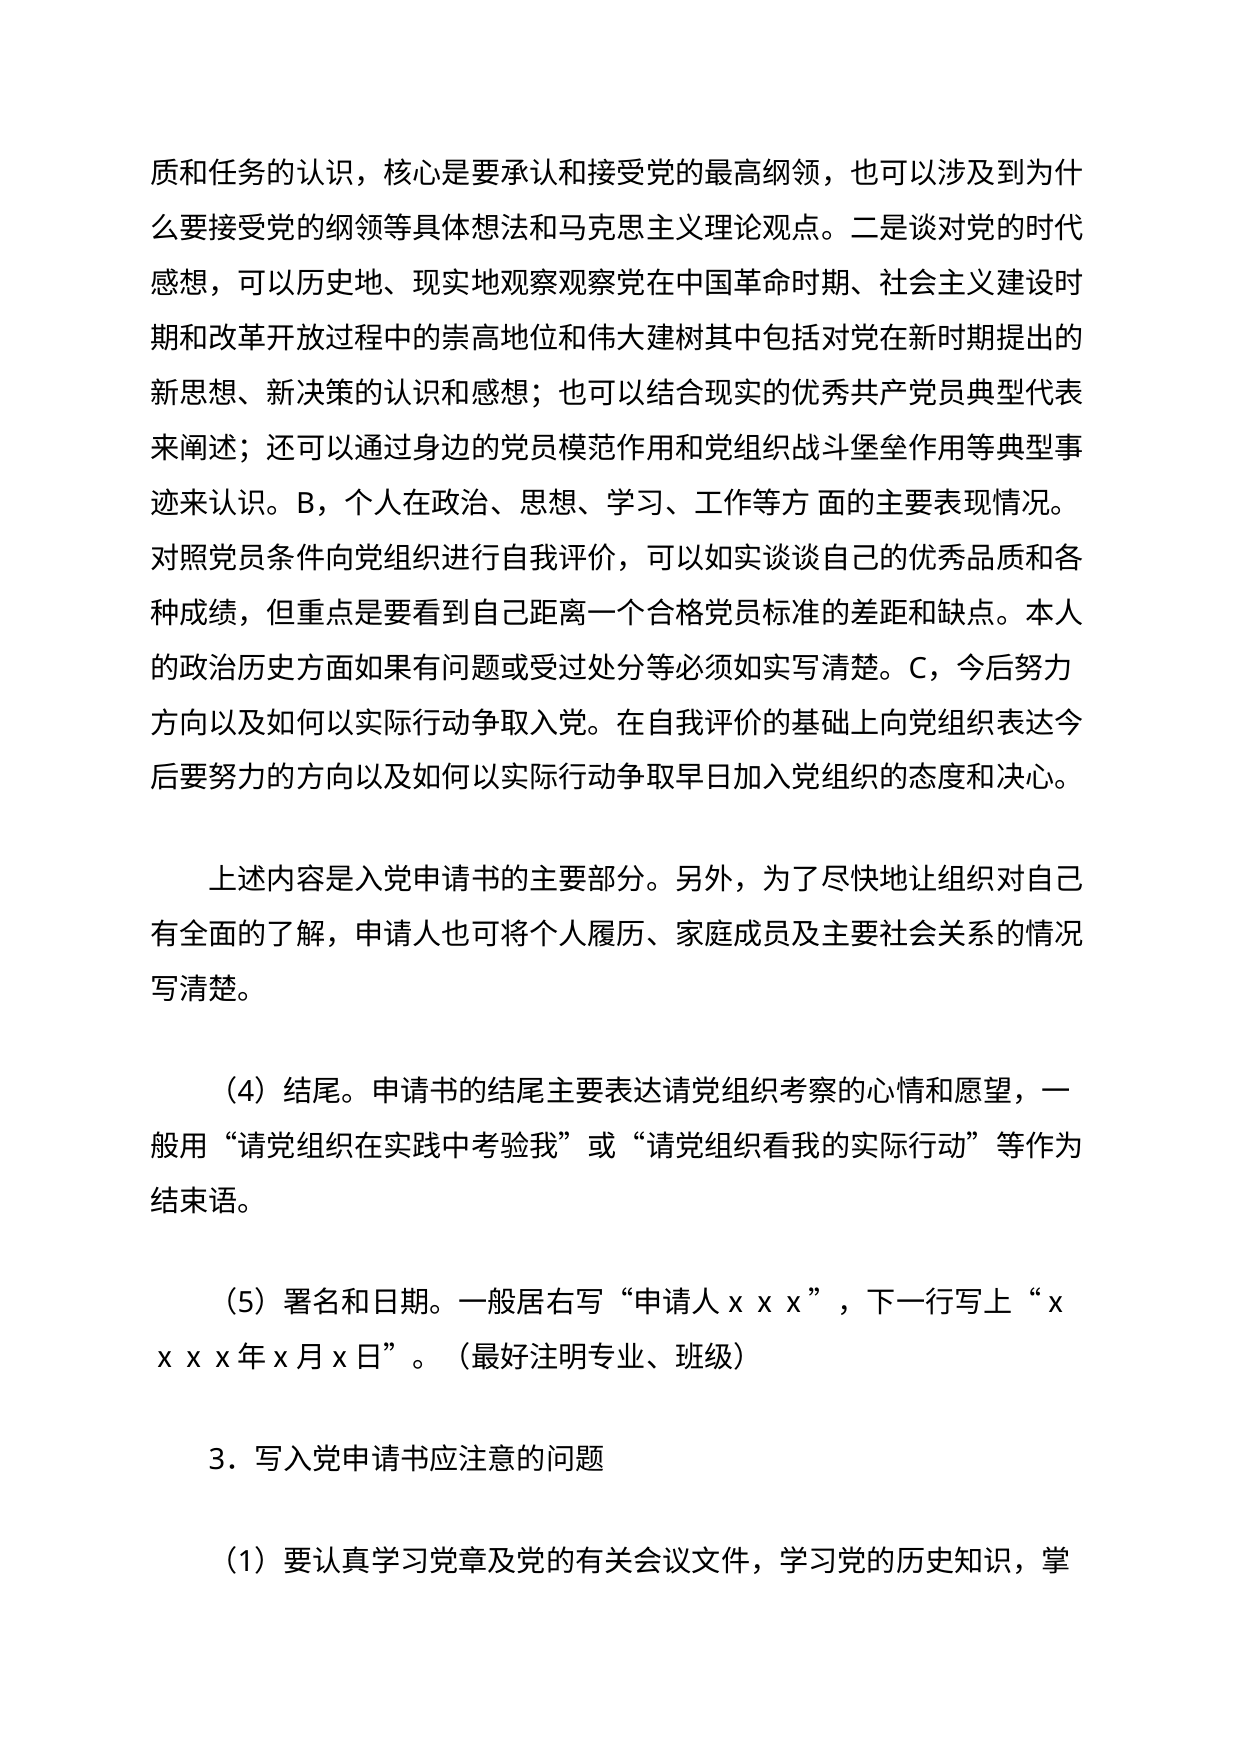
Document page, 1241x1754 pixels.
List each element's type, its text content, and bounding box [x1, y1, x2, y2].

text （5）署名和日期。一般居右写“申请人ⅹⅹⅹ”，下一行写上“ⅹⅹⅹⅹ年ⅹ月ⅹ日”。（最好注明专业、班级） [150, 1279, 1090, 1376]
text 上述内容是入党申请书的主要部分。另外，为了尽快地让组织对自己有全面的了解，申请人也可将个人履历、家庭成员及主要社会关系的情况写清楚。 [150, 856, 1090, 1008]
text （4）结尾。申请书的结尾主要表达请党组织考察的心情和愿望，一般用“请党组织在实践中考验我”或“请党组织看我的实际行动”等作为结束语。 [150, 1067, 1090, 1219]
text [150, 1538, 1090, 1580]
text 3．写入党申请书应注意的问题 [150, 1436, 1090, 1478]
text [150, 150, 1090, 796]
